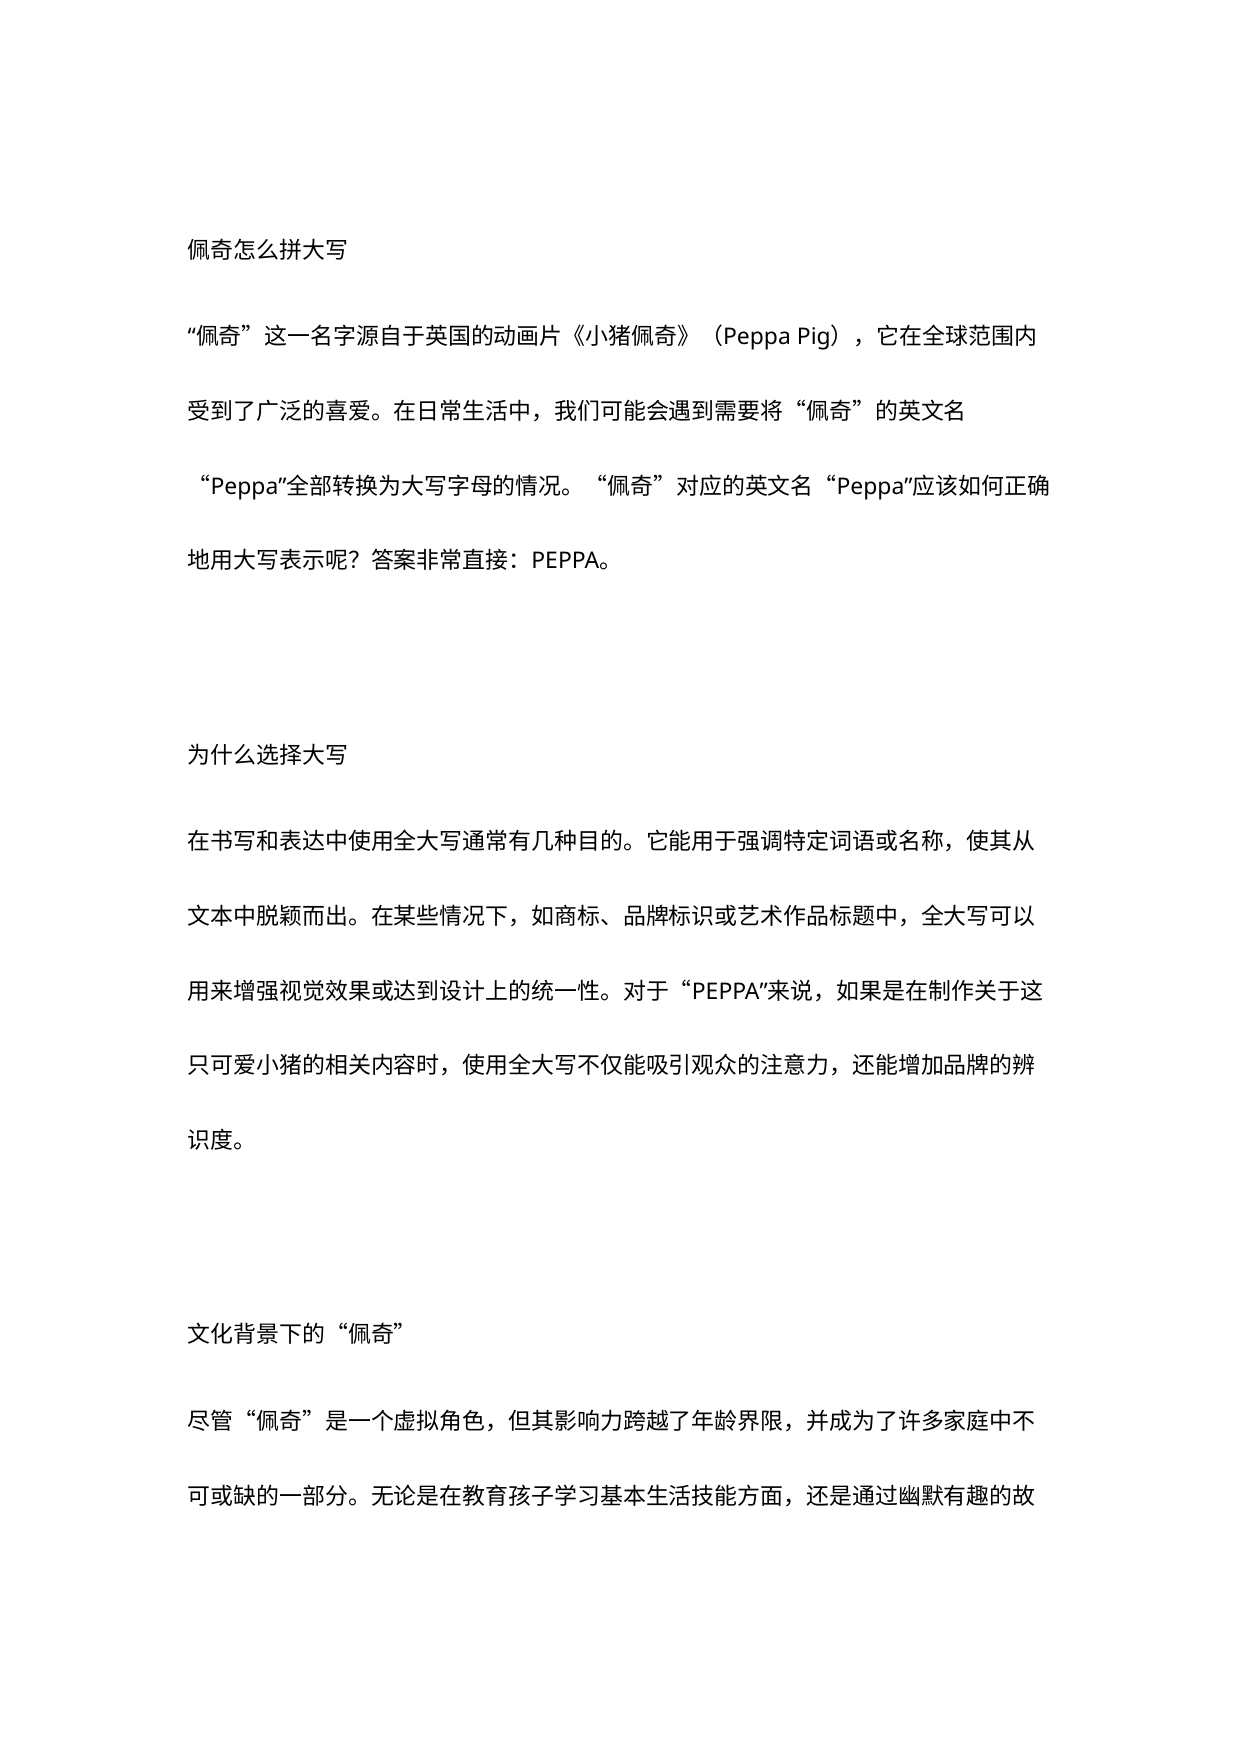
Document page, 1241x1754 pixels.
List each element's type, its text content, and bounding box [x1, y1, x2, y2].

text 佩奇怎么拼大写 [187, 216, 1053, 281]
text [187, 1387, 1053, 1527]
text “佩奇”这一名字源自于英国的动画片《小猪佩奇》（Peppa Pig），它在全球范围内受到了广泛的喜爱。在日常生活中，我们可能会遇到需要将“佩奇”的英文名“Peppa”全部转换为大写字母的情况。“佩奇”对应的英文名“Peppa”应该如何正确地用大写表示呢？答案非常直接：PEPPA。 [187, 302, 1053, 591]
text 为什么选择大写 [187, 721, 1053, 786]
text 在书写和表达中使用全大写通常有几种目的。它能用于强调特定词语或名称，使其从文本中脱颖而出。在某些情况下，如商标、品牌标识或艺术作品标题中，全大写可以用来增强视觉效果或达到设计上的统一性。对于“PEPPA”来说，如果是在制作关于这只可爱小猪的相关内容时，使用全大写不仅能吸引观众的注意力，还能增加品牌的辨识度。 [187, 807, 1053, 1171]
text 文化背景下的“佩奇” [187, 1300, 1053, 1365]
